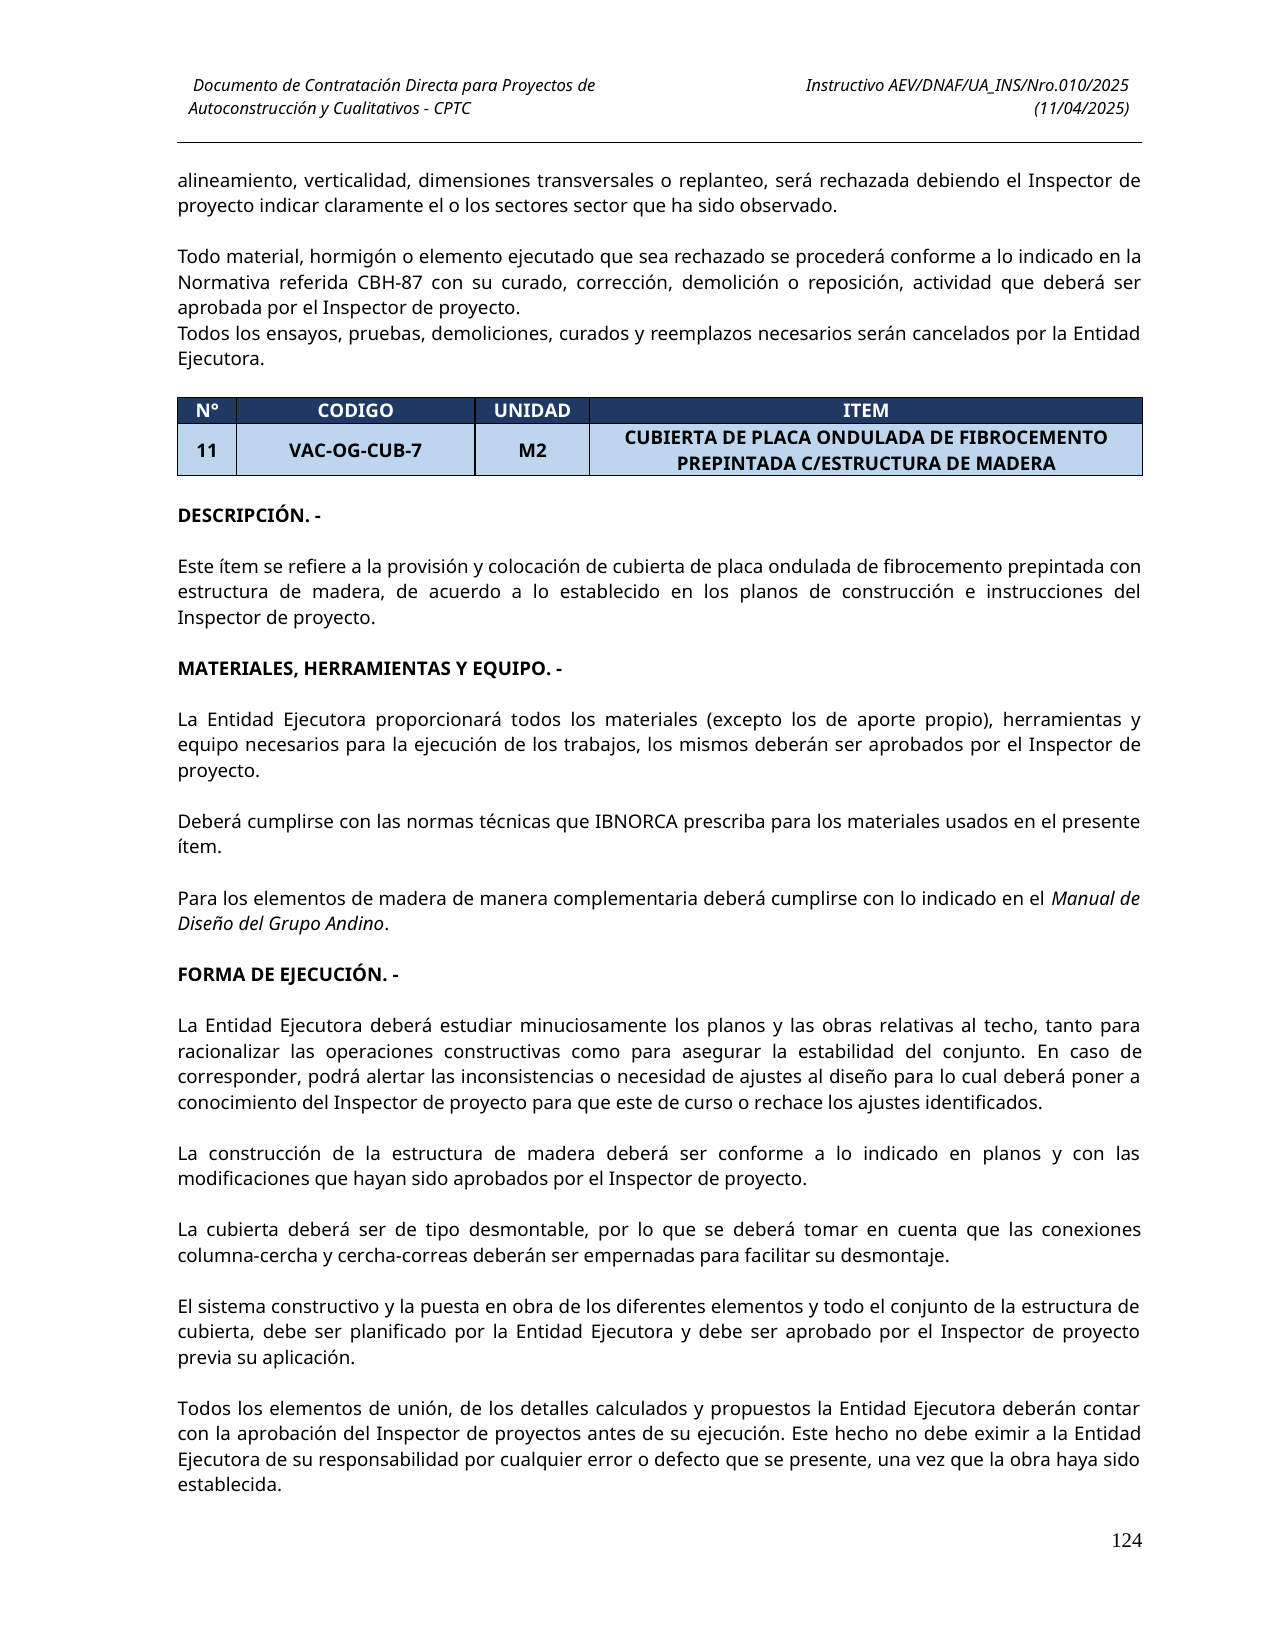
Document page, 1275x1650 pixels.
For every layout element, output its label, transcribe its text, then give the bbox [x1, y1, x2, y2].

text MATERIALES, HERRAMIENTAS Y EQUIPO. - [177, 655, 1142, 681]
text Deberá cumplirse con las normas técnicas que IBNORCA prescriba para los materiales usados en el presente ítem. [177, 808, 1142, 859]
text FORMA DE EJECUCIÓN. - [177, 961, 1142, 987]
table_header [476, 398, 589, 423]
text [177, 167, 1142, 218]
text DESCRIPCIÓN. - [177, 502, 1142, 527]
text El sistema constructivo y la puesta en obra de los diferentes elementos y todo el conjunto de la estructura de cubierta, debe ser planificado por la Entidad Ejecutora y debe ser aprobado por el Inspector de proyecto previa su aplicación. [177, 1293, 1142, 1370]
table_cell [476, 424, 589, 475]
text La construcción de la estructura de madera deberá ser conforme a lo indicado en planos y con las modificaciones que hayan sido aprobados por el Inspector de proyecto. [177, 1140, 1142, 1191]
text La Entidad Ejecutora proporcionará todos los materiales (excepto los de aporte propio), herramientas y equipo necesarios para la ejecución de los trabajos, los mismos deberán ser aprobados por el Inspector de proyecto. [177, 706, 1142, 783]
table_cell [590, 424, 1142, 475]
text Todo material, hormigón o elemento ejecutado que sea rechazado se procederá conforme a lo indicado en la Normativa referida CBH-87 con su curado, corrección, demolición o reposición, actividad que deberá ser aprobada por el Inspector de proyecto. [177, 244, 1142, 320]
text La Entidad Ejecutora deberá estudiar minuciosamente los planos y las obras relativas al techo, tanto para racionalizar las operaciones constructivas como para asegurar la estabilidad del conjunto. En caso de corresponder, podrá alertar las inconsistencias o necesidad de ajustes al diseño para lo cual deberá poner a conocimiento del Inspector de proyecto para que este de curso o rechace los ajustes identificados. [177, 1012, 1142, 1114]
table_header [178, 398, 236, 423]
text Todos los elementos de unión, de los detalles calculados y propuestos la Entidad Ejecutora deberán contar con la aprobación del Inspector de proyectos antes de su ejecución. Este hecho no debe eximir a la Entidad Ejecutora de su responsabilidad por cualquier error o defecto que se presente, una vez que la obra haya sido establecida. [177, 1395, 1142, 1497]
text Para los elementos de madera de manera complementaria deberá cumplirse con lo indicado en el Manual de Diseño del Grupo Andino. [177, 885, 1142, 936]
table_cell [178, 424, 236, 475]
text Este ítem se refiere a la provisión y colocación de cubierta de placa ondulada de fibrocemento prepintada con estructura de madera, de acuerdo a lo establecido en los planos de construcción e instrucciones del Inspector de proyecto. [177, 553, 1142, 629]
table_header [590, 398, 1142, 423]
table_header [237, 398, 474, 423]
text La cubierta deberá ser de tipo desmontable, por lo que se deberá tomar en cuenta que las conexiones columna-cercha y cercha-correas deberán ser empernadas para facilitar su desmontaje. [177, 1217, 1142, 1268]
text Todos los ensayos, pruebas, demoliciones, curados y reemplazos necesarios serán cancelados por la Entidad Ejecutora. [177, 320, 1142, 371]
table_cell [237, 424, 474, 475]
